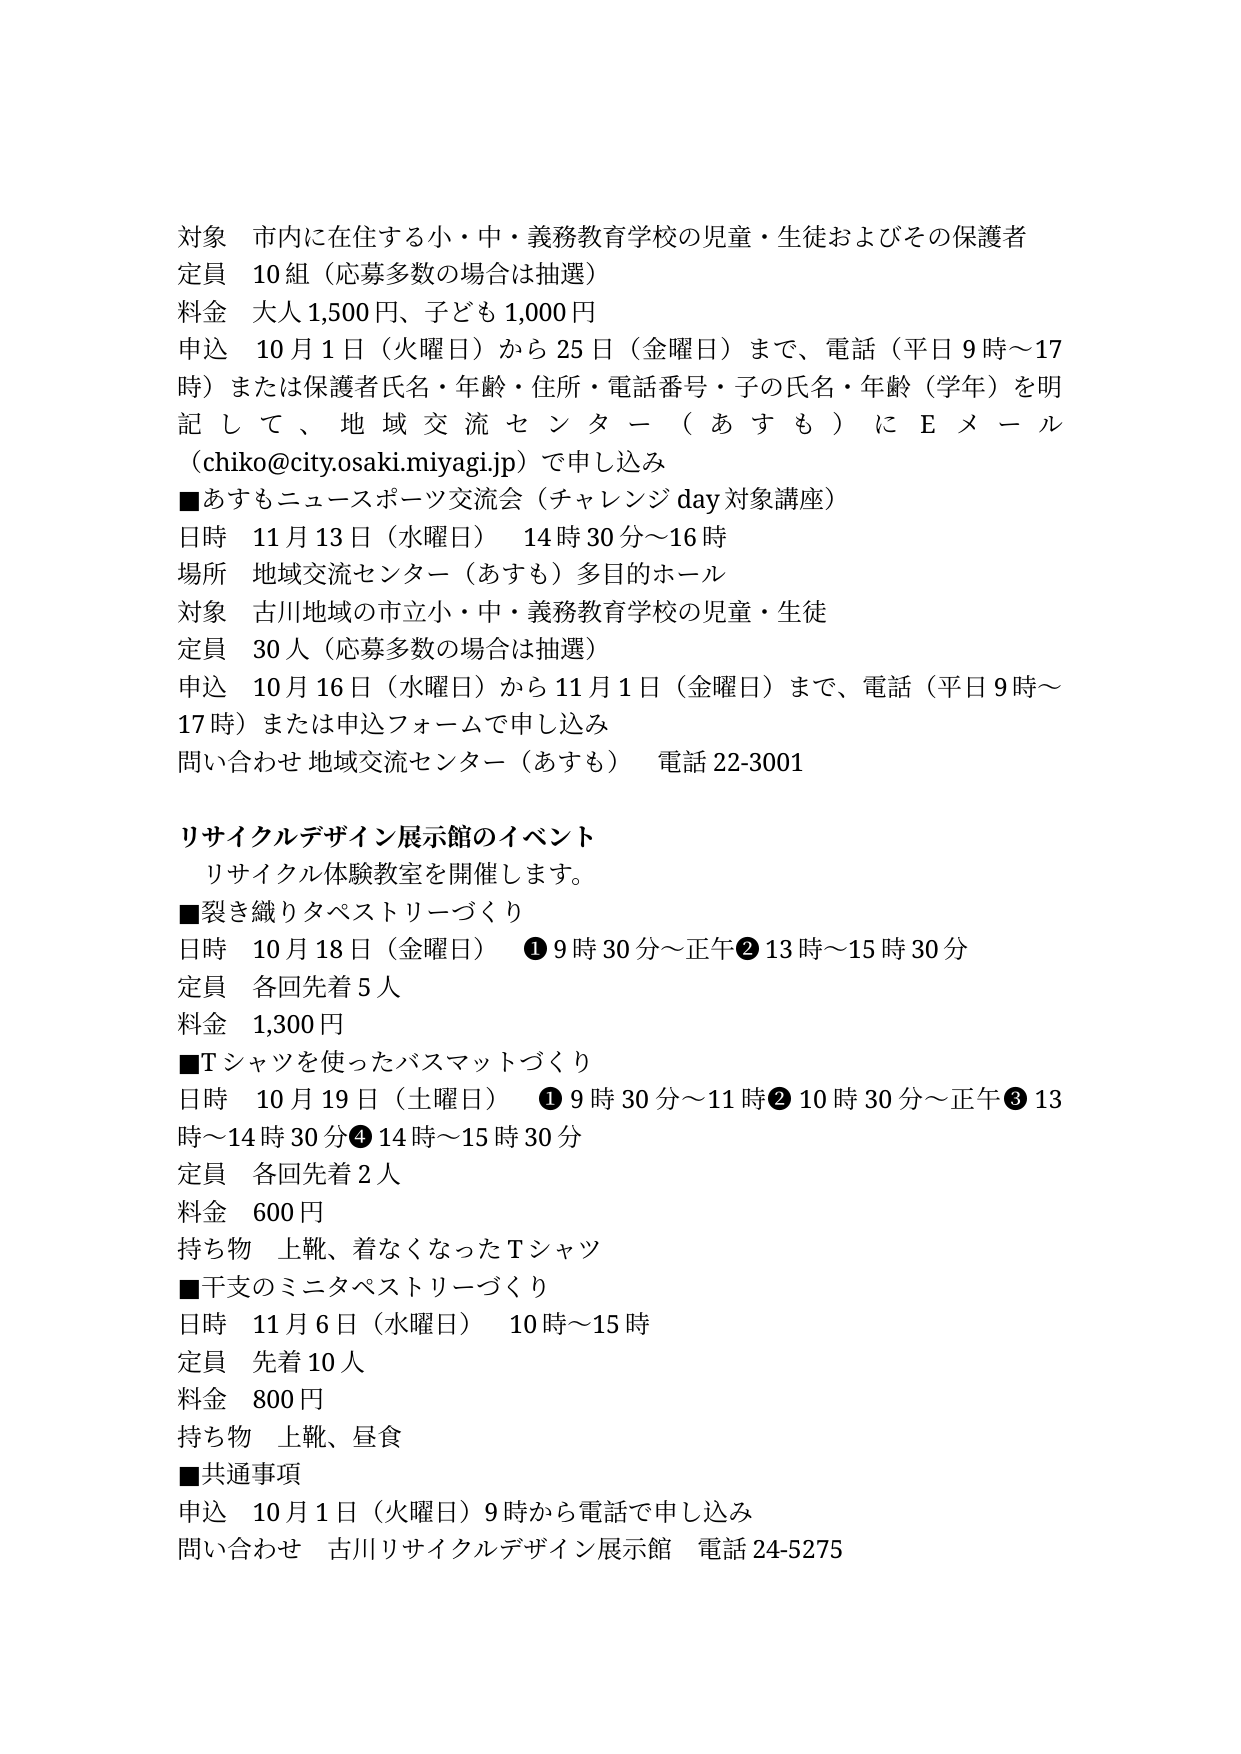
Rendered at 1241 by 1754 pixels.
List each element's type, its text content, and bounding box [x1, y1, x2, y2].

text 対象 古川地域の市立小・中・義務教育学校の児童・生徒 [177, 592, 1063, 629]
text 料金 800円 [177, 1379, 1063, 1417]
text 料金 600円 [177, 1192, 1063, 1229]
text 定員 各回先着5人 [177, 967, 1063, 1004]
text リサイクルデザイン展示館のイベント [177, 817, 1063, 854]
text 持ち物 上靴、昼食 [177, 1417, 1063, 1454]
text 問い合わせ 古川リサイクルデザイン展示館 電話24-5275 [177, 1529, 1063, 1567]
text 申込 10月16日（水曜日）から11月1日（金曜日）まで、電話（平日9時～17時）または申込フォームで申し込み [177, 667, 1063, 742]
text ■共通事項 [177, 1454, 1063, 1492]
text 日時 11月6日（水曜日） 10時～15時 [177, 1304, 1063, 1342]
text リサイクル体験教室を開催します。 [177, 854, 1063, 892]
text ■あすもニュースポーツ交流会（チャレンジday対象講座） [177, 479, 1063, 517]
text 対象 市内に在住する小・中・義務教育学校の児童・生徒およびその保護者 [177, 217, 1063, 254]
text 持ち物 上靴、着なくなったTシャツ [177, 1229, 1063, 1267]
text 申込 10月1日（火曜日）9時から電話で申し込み [177, 1492, 1063, 1529]
text 日時 10月18日（金曜日） ❶9時30分～正午❷13時～15時30分 [177, 929, 1063, 967]
text 定員 先着10人 [177, 1342, 1063, 1379]
text 料金 大人1,500円、子ども1,000円 [177, 292, 1063, 329]
text 定員 30人（応募多数の場合は抽選） [177, 629, 1063, 667]
text ■裂き織りタペストリーづくり [177, 892, 1063, 929]
text 申込 10月1日（火曜日）から25日（金曜日）まで、電話（平日9時～17時）または保護者氏名・年齢・住所・電話番号・子の氏名・年齢（学年）を明記して、地域交流センター（あすも）にEメール（chiko@city.osaki.miyagi.jp）で申し込み [177, 329, 1063, 479]
text 問い合わせ 地域交流センター（あすも） 電話22-3001 [177, 742, 1063, 779]
text 定員 10組（応募多数の場合は抽選） [177, 254, 1063, 292]
text 定員 各回先着2人 [177, 1154, 1063, 1192]
text 料金 1,300円 [177, 1004, 1063, 1042]
text 日時 10月19日（土曜日） ❶9時30分～11時❷10時30分～正午➌13時～14時30分❹14時～15時30分 [177, 1079, 1063, 1154]
text ■Tシャツを使ったバスマットづくり [177, 1042, 1063, 1079]
text ■干支のミニタペストリーづくり [177, 1267, 1063, 1304]
text 日時 11月13日（水曜日） 14時30分～16時 [177, 517, 1063, 554]
text 場所 地域交流センター（あすも）多目的ホール [177, 554, 1063, 592]
